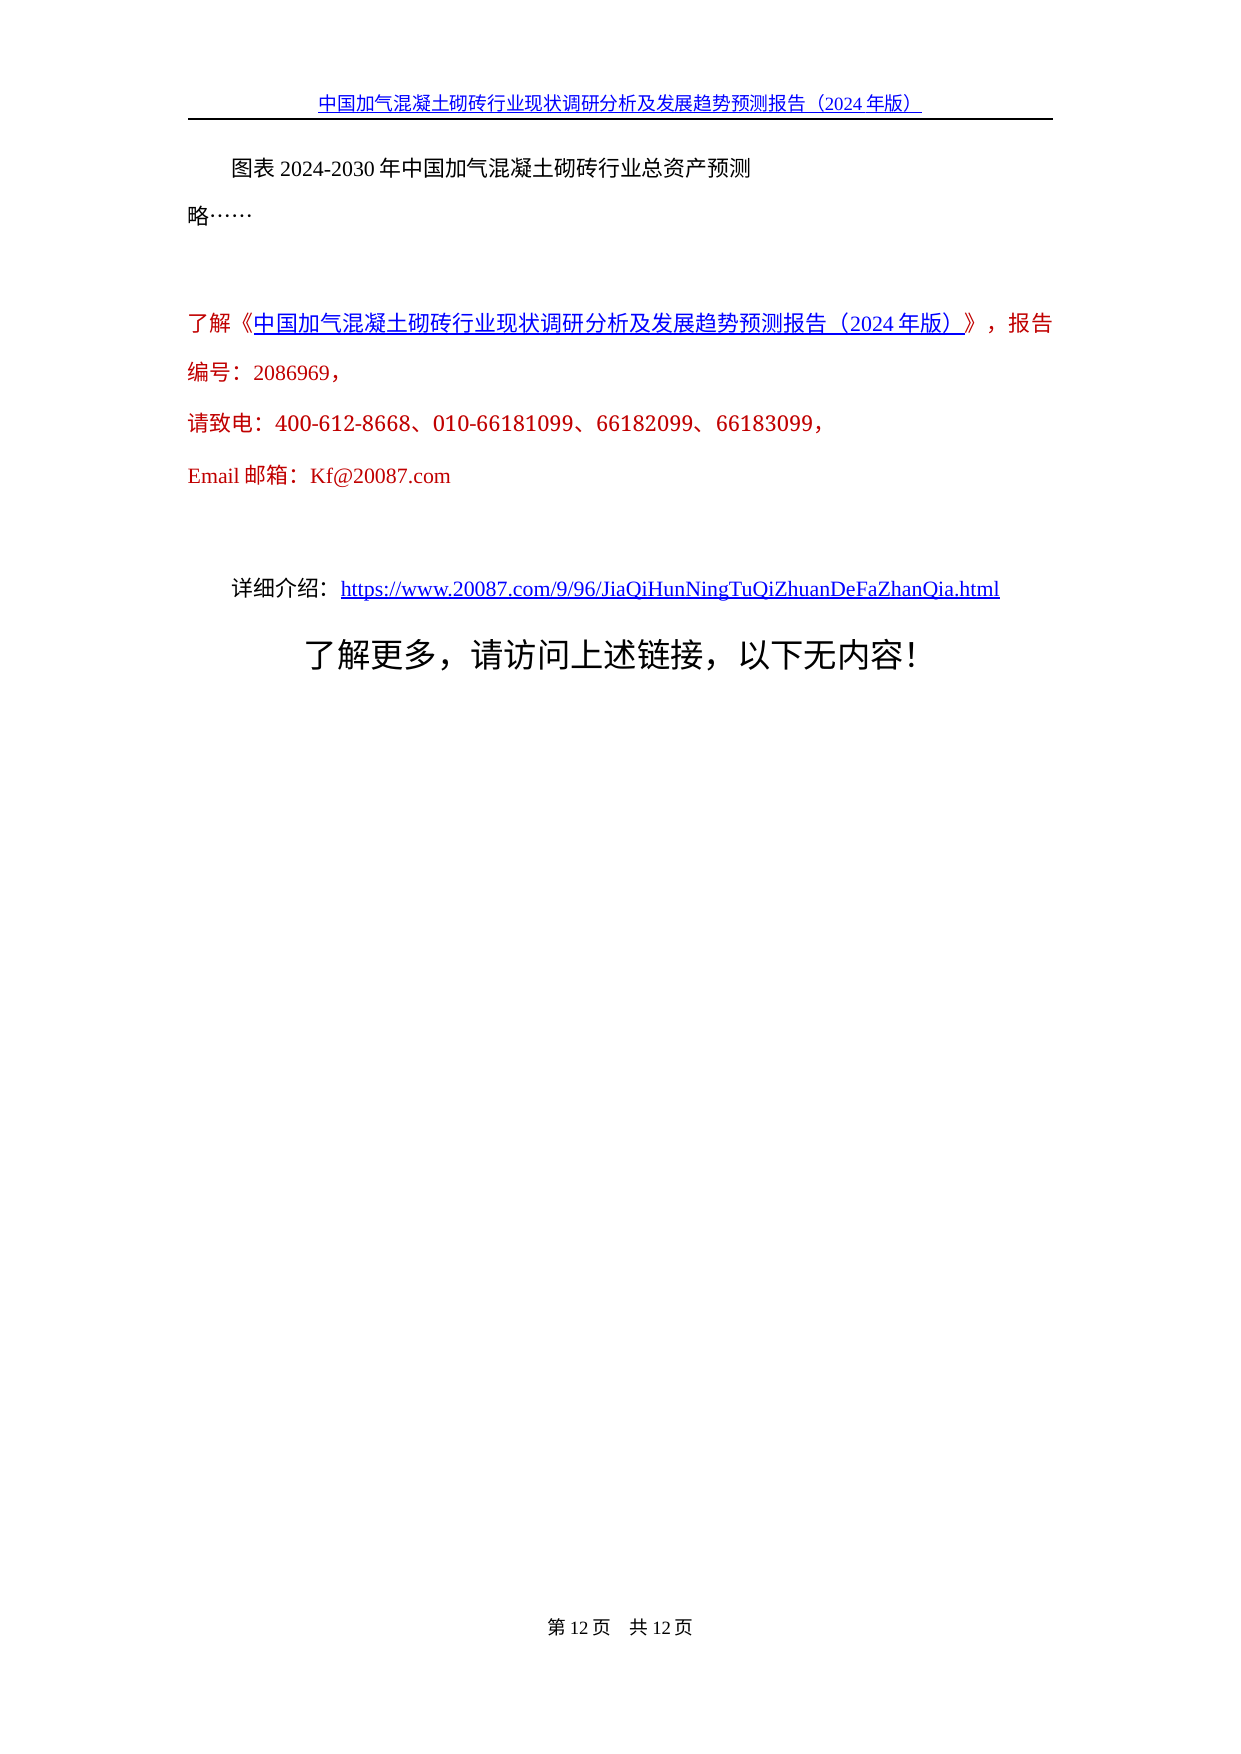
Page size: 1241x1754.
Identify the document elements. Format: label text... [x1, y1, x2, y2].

text 请致电：400-612-8668、010-66181099、66182099、66183099， [187, 406, 1053, 438]
text 了解《中国加气混凝土砌砖行业现状调研分析及发展趋势预测报告（2024年版）》，报告编号：2086969， [187, 305, 1053, 387]
text 详细介绍：https://www.20087.com/9/96/JiaQiHunNingTuQiZhuanDeFaZhanQia.html [187, 570, 1053, 603]
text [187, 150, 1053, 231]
title 了解更多，请访问上述链接，以下无内容！ [187, 620, 1053, 685]
text Email邮箱：Kf@20087.com [187, 457, 1053, 490]
